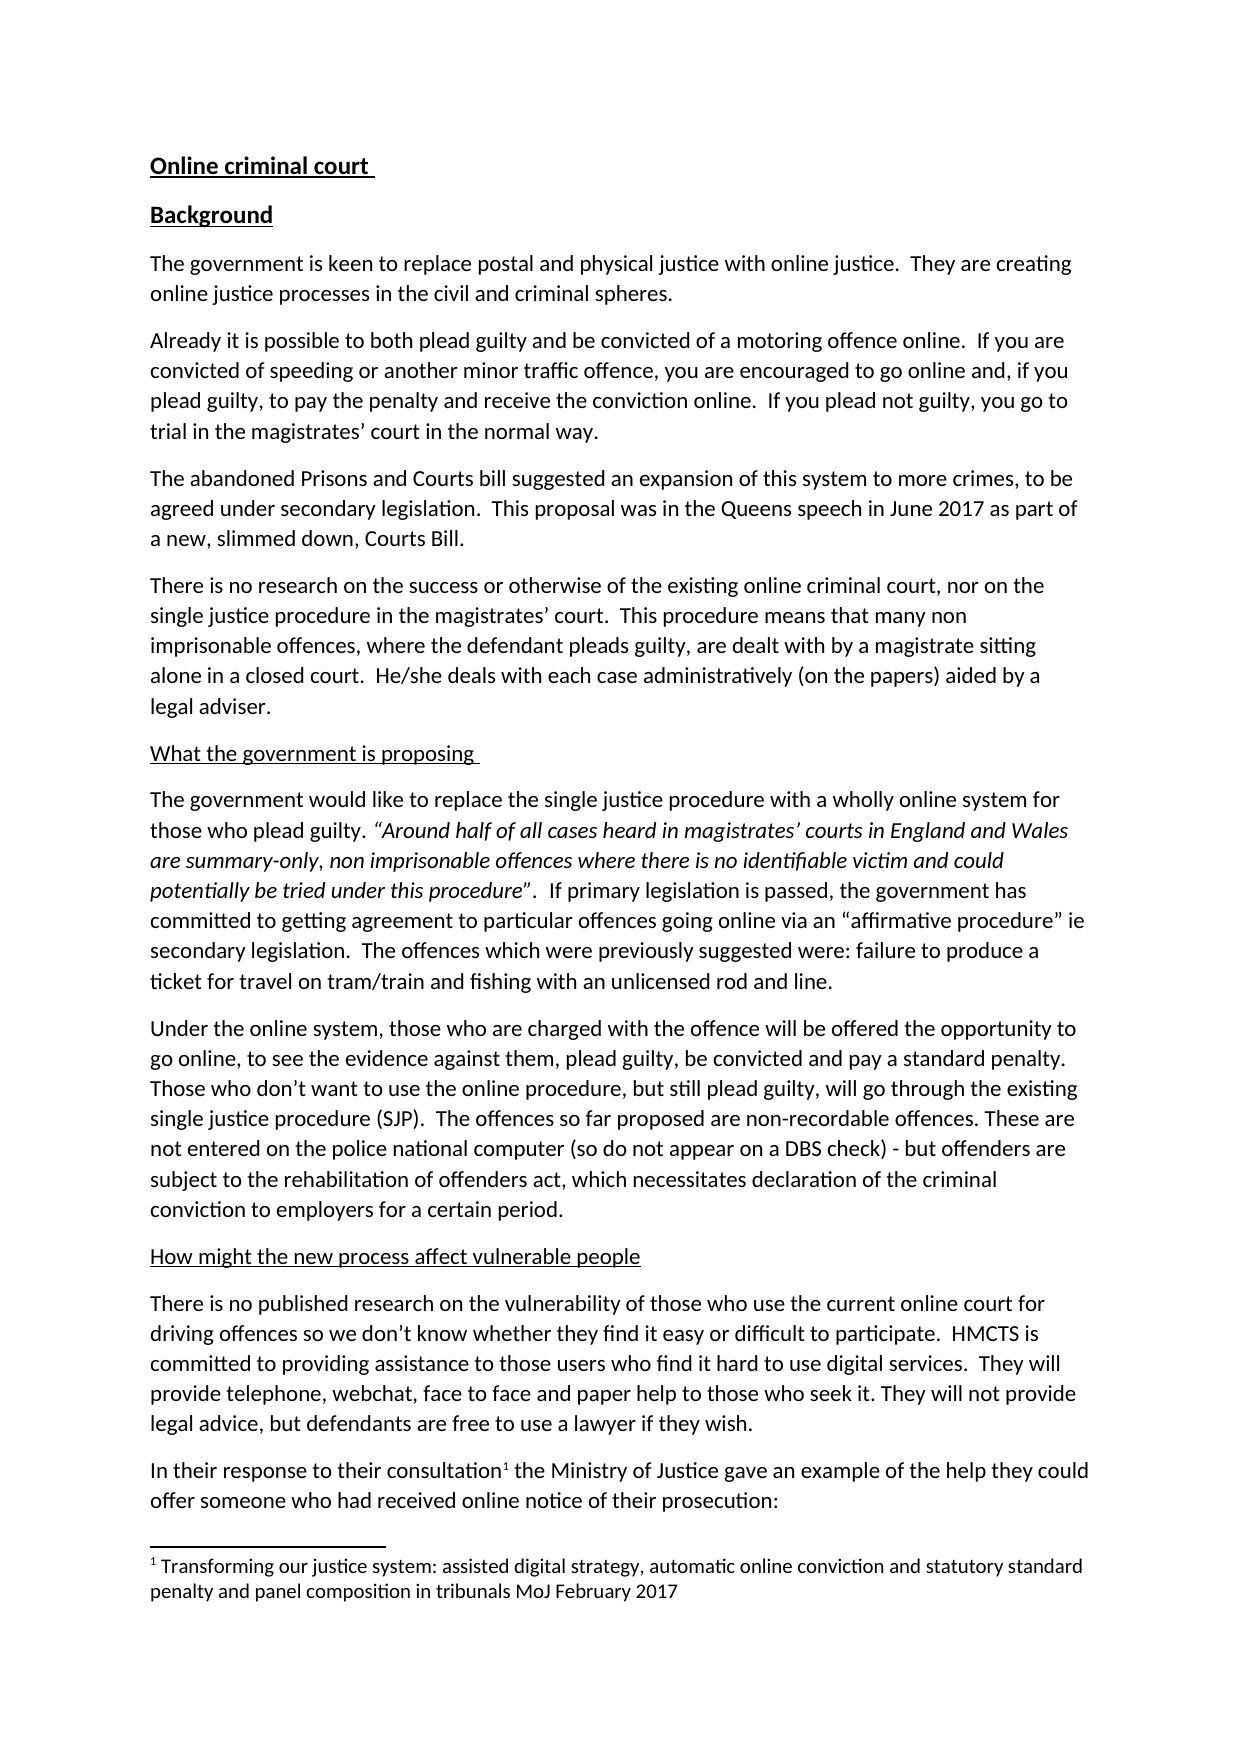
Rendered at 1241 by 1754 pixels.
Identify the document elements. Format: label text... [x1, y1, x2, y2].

text The abandoned Prisons and Courts bill suggested an expansion of this system to more crimes, to be agreed under secondary legislation. This proposal was in the Queens speech in June 2017 as part of a new, slimmed down, Courts Bill. [150, 464, 1090, 552]
text Under the online system, those who are charged with the offence will be offered the opportunity to go online, to see the evidence against them, plead guilty, be convicted and pay a standard penalty. Those who don’t want to use the online procedure, but still plead guilty, will go through the existing single justice procedure (SJP). The offences so far proposed are non-recordable offences. These are not entered on the police national computer (so do not appear on a DBS check) - but offenders are subject to the rehabilitation of offenders act, which necessitates declaration of the criminal conviction to employers for a certain period. [150, 1014, 1090, 1223]
text Online criminal court [150, 150, 1090, 181]
text Already it is possible to both plead guilty and be convicted of a motoring offence online. If you are convicted of speeding or another minor traffic offence, you are encouraged to go online and, if you plead guilty, to pay the penalty and receive the conviction online. If you plead not guilty, you go to trial in the magistrates’ court in the normal way. [150, 326, 1090, 445]
text There is no research on the success or otherwise of the existing online criminal court, nor on the single justice procedure in the magistrates’ court. This procedure means that many non imprisonable offences, where the defendant pleads guilty, are dealt with by a magistrate sitting alone in a closed court. He/she deals with each case administratively (on the papers) aided by a legal adviser. [150, 571, 1090, 720]
text How might the new process affect vulnerable people [150, 1242, 1090, 1270]
text The government is keen to replace postal and physical justice with online justice. They are creating online justice processes in the civil and criminal spheres. [150, 249, 1090, 307]
text Background [150, 199, 1090, 230]
text What the government is proposing [150, 739, 1090, 767]
text In their response to their consultation the Ministry of Justice gave an example of the help they could offer someone who had received online notice of their prosecution: [150, 1456, 1090, 1515]
text The government would like to replace the single justice procedure with a wholly online system for those who plead guilty. “Around half of all cases heard in magistrates’ courts in England and Wales are summary-only, non imprisonable offences where there is no identifiable victim and could potentially be tried under this procedure”. If primary legislation is passed, the government has committed to getting agreement to particular offences going online via an “affirmative procedure” ie secondary legislation. The offences which were previously suggested were: failure to produce a ticket for travel on tram/train and fishing with an unlicensed rod and line. [150, 786, 1090, 995]
text There is no published research on the vulnerability of those who use the current online court for driving offences so we don’t know whether they find it easy or difficult to participate. HMCTS is committed to providing assistance to those users who find it hard to use digital services. They will provide telephone, webchat, face to face and paper help to those who seek it. They will not provide legal advice, but defendants are free to use a lawyer if they wish. [150, 1289, 1090, 1438]
